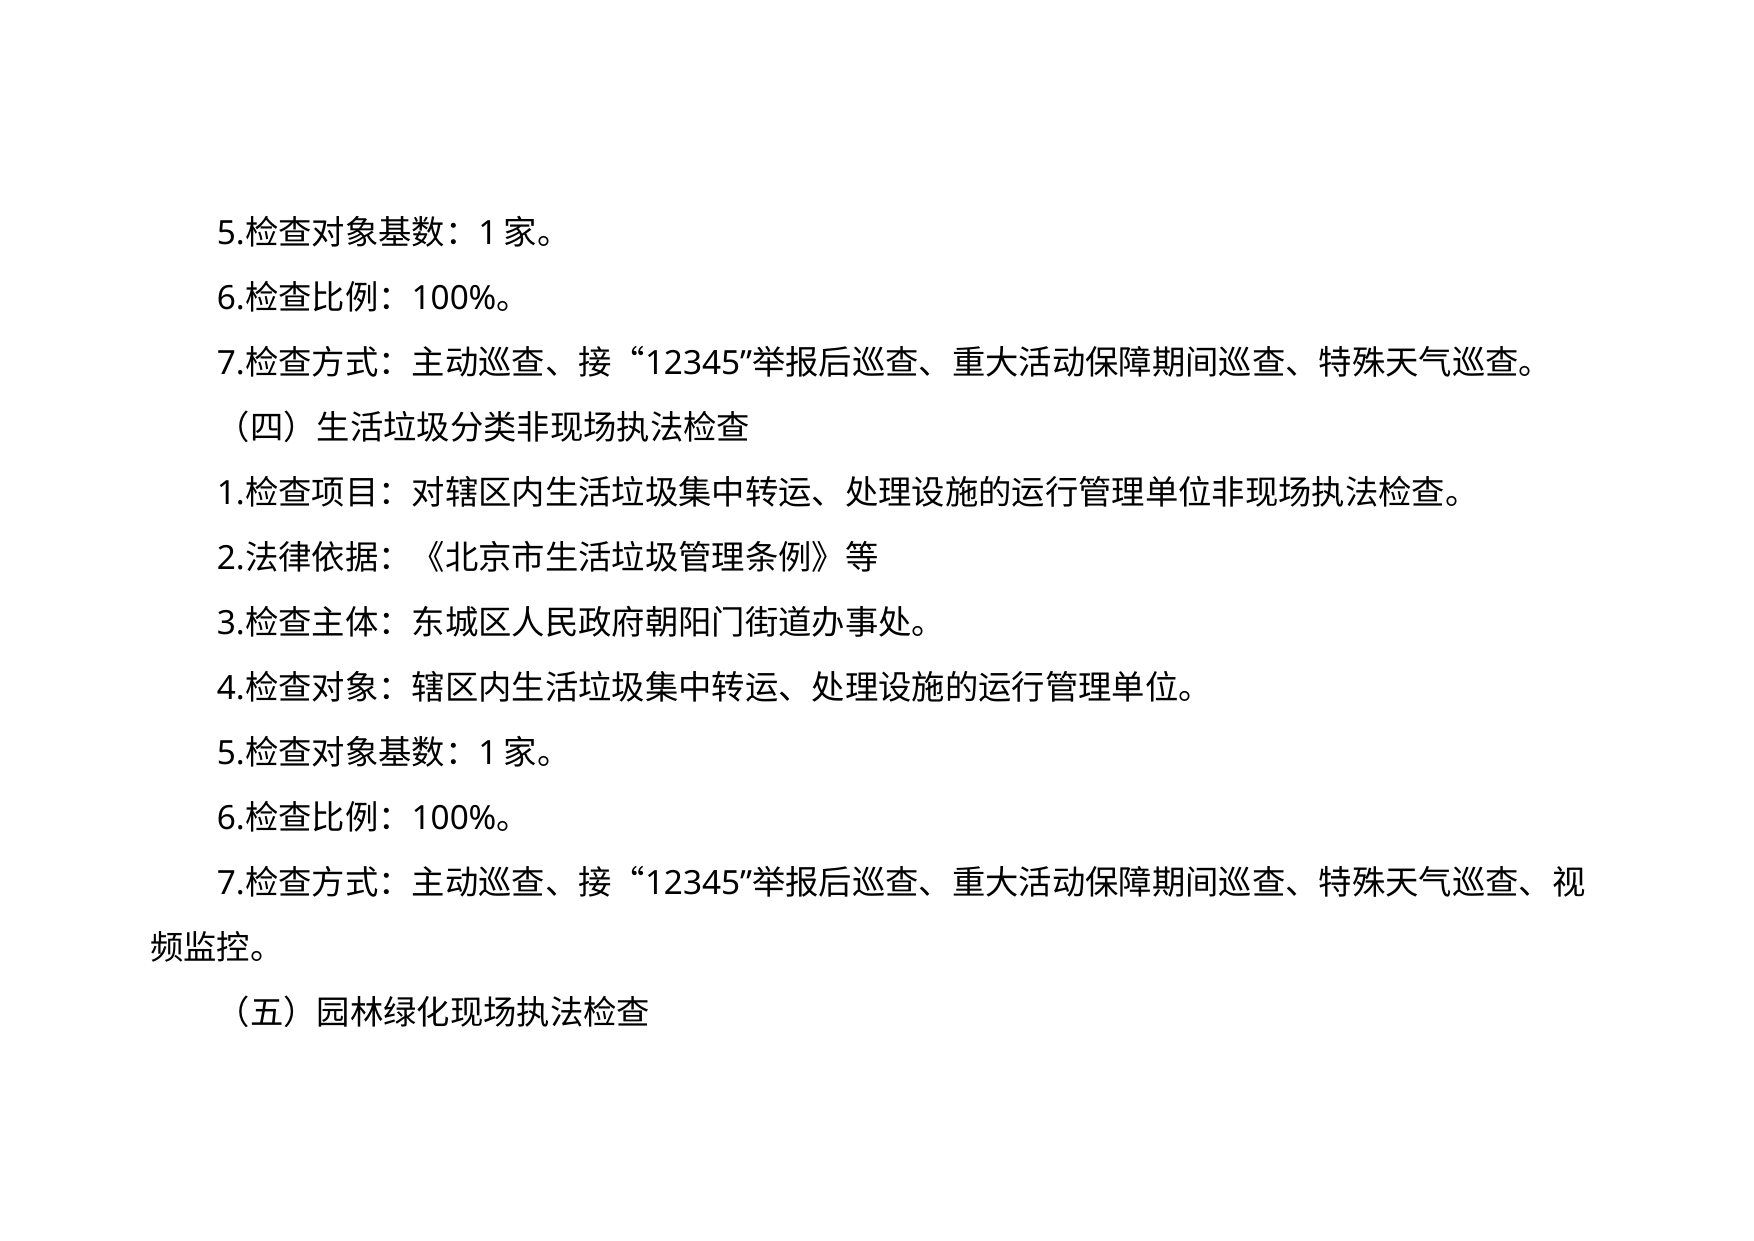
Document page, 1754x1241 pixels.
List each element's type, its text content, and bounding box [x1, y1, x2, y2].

text 2.法律依据：《北京市生活垃圾管理条例》等 [150, 523, 1604, 588]
text 5.检查对象基数：1家。 [150, 718, 1604, 783]
text 7.检查方式：主动巡查、接“12345”举报后巡查、重大活动保障期间巡查、特殊天气巡查。 [150, 328, 1604, 393]
text 5.检查对象基数：1家。 [150, 198, 1604, 263]
text （五）园林绿化现场执法检查 [150, 978, 1604, 1043]
text （四）生活垃圾分类非现场执法检查 [150, 393, 1604, 458]
text 6.检查比例：100%。 [150, 783, 1604, 848]
text 4.检查对象：辖区内生活垃圾集中转运、处理设施的运行管理单位。 [150, 653, 1604, 718]
text 3.检查主体：东城区人民政府朝阳门街道办事处。 [150, 588, 1604, 653]
text 1.检查项目：对辖区内生活垃圾集中转运、处理设施的运行管理单位非现场执法检查。 [150, 458, 1604, 523]
text 6.检查比例：100%。 [150, 263, 1604, 328]
text 7.检查方式：主动巡查、接“12345”举报后巡查、重大活动保障期间巡查、特殊天气巡查、视频监控。 [150, 848, 1604, 978]
